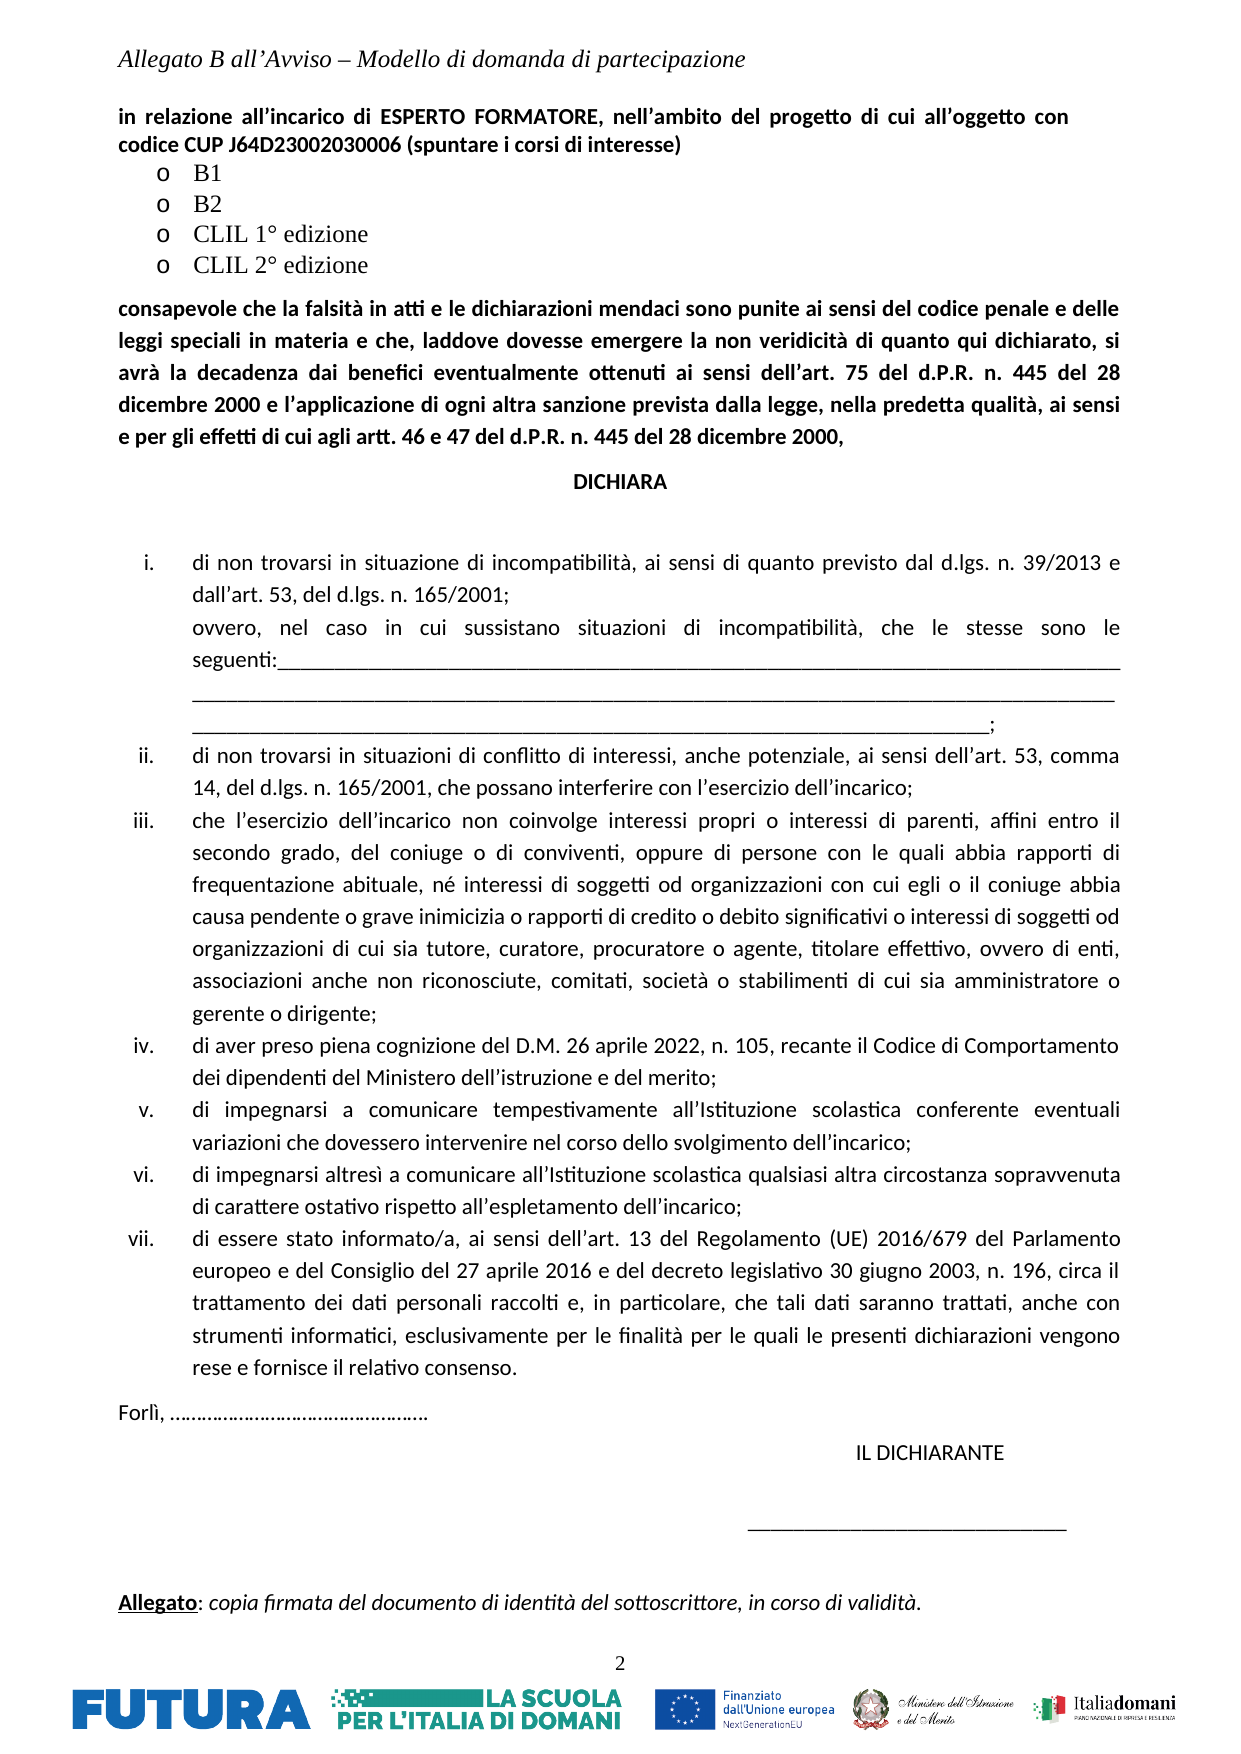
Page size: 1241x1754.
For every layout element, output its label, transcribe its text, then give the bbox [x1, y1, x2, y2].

list di non trovarsi in situazioni di conflitto di interessi, anche potenziale, ai sensi dell’art. 53, comma 14, del d.lgs. n. 165/2001, che possano interferire con l’esercizio dell’incarico; [154, 741, 1122, 802]
picture [71, 1686, 1178, 1733]
list B1 [156, 158, 1122, 189]
list B2 [156, 189, 1122, 219]
list di non trovarsi in situazione di incompatibilità, ai sensi di quanto previsto dal d.lgs. n. 39/2013 e dall’art. 53, del d.lgs. n. 165/2001; [154, 548, 1122, 608]
list CLIL 1° edizione [156, 219, 1122, 250]
text Allegato: copia firmata del documento di identità del sottoscrittore, in corso di validità. [118, 1588, 1122, 1616]
text DICHIARA [118, 467, 1122, 495]
list che l’esercizio dell’incarico non coinvolge interessi propri o interessi di parenti, affini entro il secondo grado, del coniuge o di conviventi, oppure di persone con le quali abbia rapporti di frequentazione abituale, né interessi di soggetti od organizzazioni con cui egli o il coniuge abbia causa pendente o grave inimicizia o rapporti di credito o debito significativi o interessi di soggetti od organizzazioni di cui sia tutore, curatore, procuratore o agente, titolare effettivo, ovvero di enti, associazioni anche non riconosciute, comitati, società o stabilimenti di cui sia amministratore o gerente o dirigente; [154, 806, 1122, 1027]
list ovvero, nel caso in cui sussistano situazioni di incompatibilità, che le stesse sono le seguenti:_________________________________________________________________________________________________________________________________________________________________________________________________________________________________; [192, 613, 1122, 737]
text IL DICHIARANTE [118, 1438, 1122, 1494]
list di impegnarsi a comunicare tempestivamente all’Istituzione scolastica conferente eventuali variazioni che dovessero intervenire nel corso dello svolgimento dell’incarico; [154, 1095, 1122, 1156]
text consapevole che la falsità in atti e le dichiarazioni mendaci sono punite ai sensi del codice penale e delle leggi speciali in materia e che, laddove dovesse emergere la non veridicità di quanto qui dichiarato, si avrà la decadenza dai benefici eventualmente ottenuti ai sensi dell’art. 75 del d.P.R. n. 445 del 28 dicembre 2000 e l’applicazione di ogni altra sanzione prevista dalla legge, nella predetta qualità, ai sensi e per gli effetti di cui agli artt. 46 e 47 del d.P.R. n. 445 del 28 dicembre 2000, [118, 294, 1122, 451]
list di impegnarsi altresì a comunicare all’Istituzione scolastica qualsiasi altra circostanza sopravvenuta di carattere ostativo rispetto all’espletamento dell’incarico; [154, 1160, 1122, 1220]
list di aver preso piena cognizione del D.M. 26 aprile 2022, n. 105, recante il Codice di Comportamento dei dipendenti del Ministero dell’istruzione e del merito; [154, 1031, 1122, 1091]
text Forlì, …………………………………………. [118, 1398, 1122, 1426]
list CLIL 2° edizione [156, 250, 1122, 281]
list di essere stato informato/a, ai sensi dell’art. 13 del Regolamento (UE) 2016/679 del Parlamento europeo e del Consiglio del 27 aprile 2016 e del decreto legislativo 30 giugno 2003, n. 196, circa il trattamento dei dati personali raccolti e, in particolare, che tali dati saranno trattati, anche con strumenti informatici, esclusivamente per le finalità per le quali le presenti dichiarazioni vengono rese e fornisce il relativo consenso. [154, 1224, 1122, 1381]
subtitle in relazione all’incarico di ESPERTO FORMATORE, nell’ambito del progetto di cui all’oggetto con codice CUP J64D23002030006 (spuntare i corsi di interesse) [118, 102, 1070, 158]
text ____________________________ [634, 1507, 1122, 1535]
